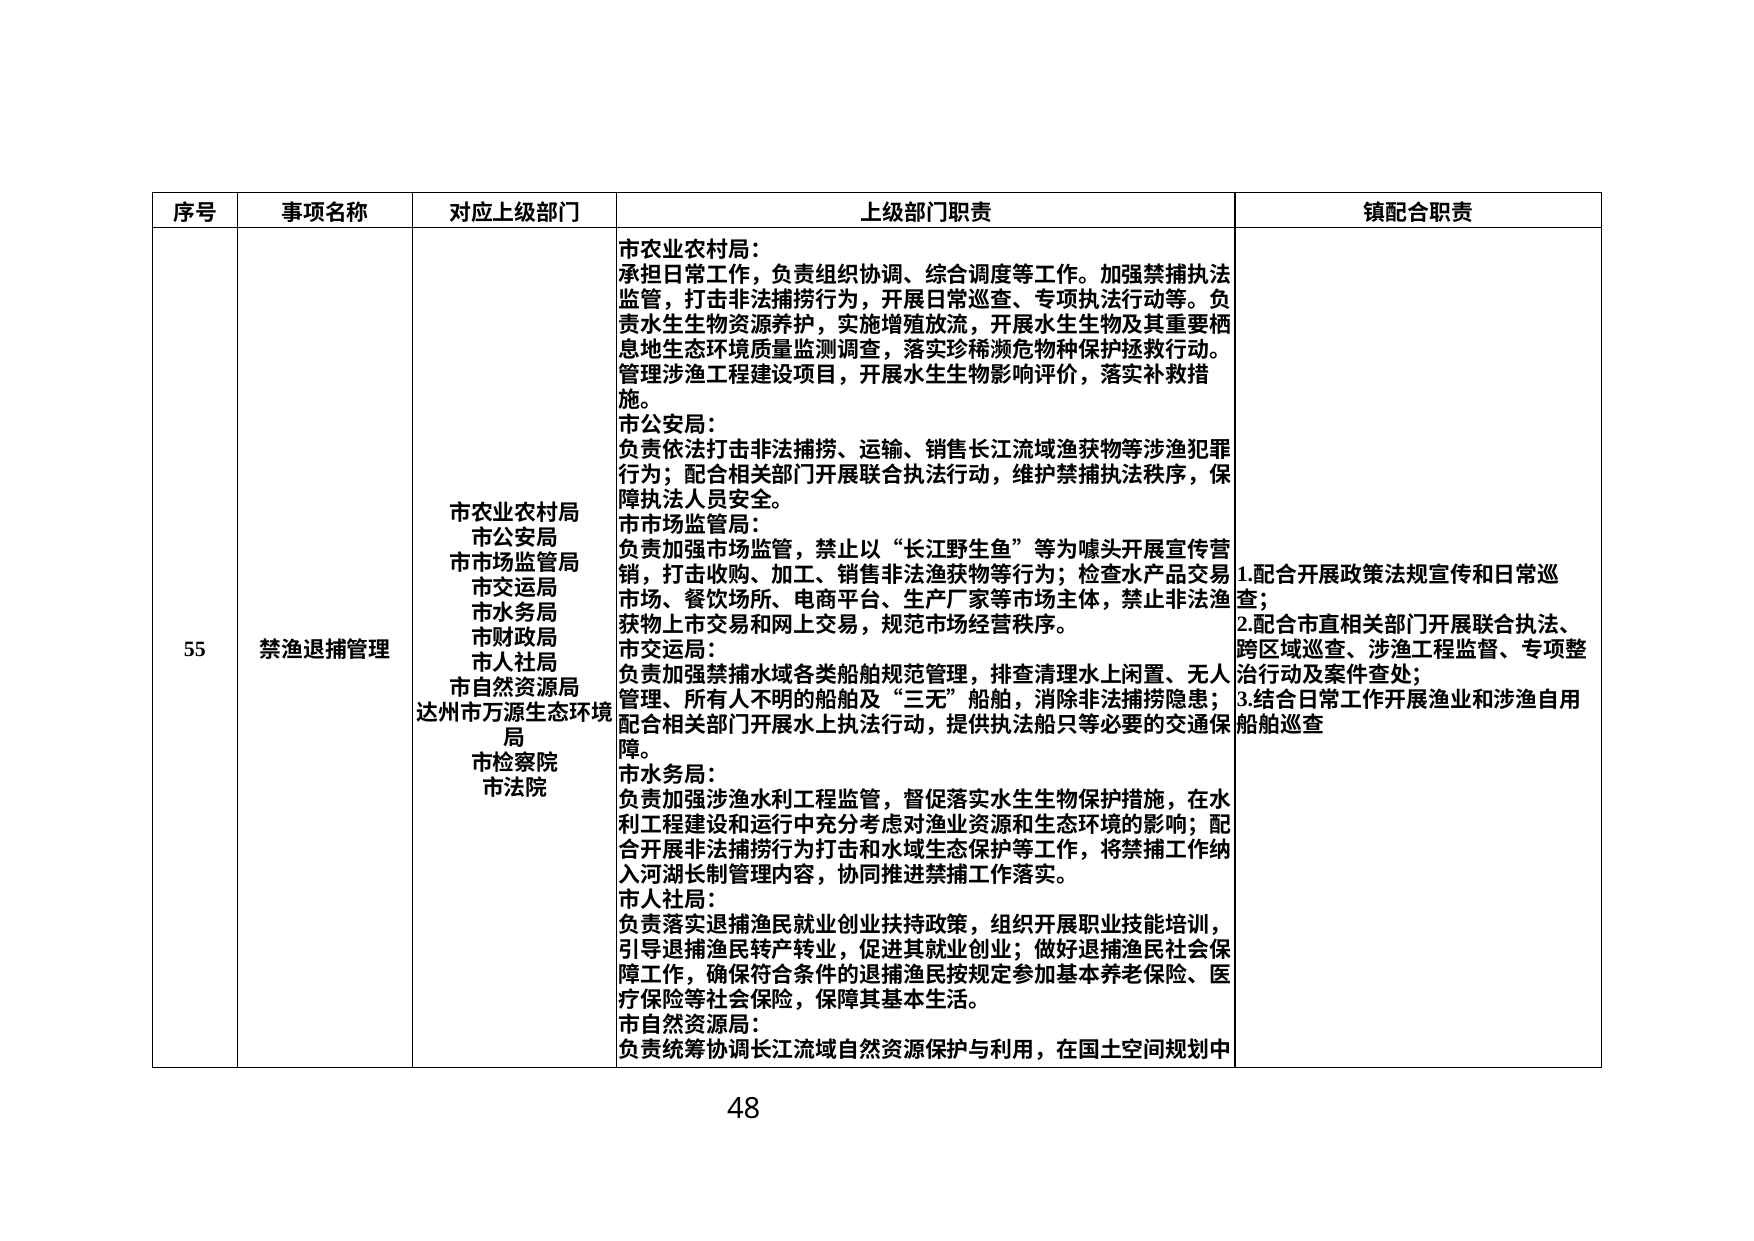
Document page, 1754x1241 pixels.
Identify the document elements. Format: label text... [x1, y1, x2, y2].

table_header 上级部门职责 [617, 193, 1234, 227]
table_cell 55 [153, 228, 237, 1067]
table_header 事项名称 [238, 193, 412, 227]
table_cell 禁渔退捕管理 [238, 228, 412, 1067]
table_cell 1.配合开展政策法规宣传和日常巡查； 2.配合市直相关部门开展联合执法、跨区域巡查、涉渔工程监督、专项整治行动及案件查处； 3.结合日常工作开展渔业和涉渔自用船舶巡查 [1236, 228, 1601, 1067]
table_header 镇配合职责 [1236, 193, 1601, 227]
table_cell 市农业农村局 市公安局 市市场监管局 市交运局 市水务局 市财政局 市人社局 市自然资源局 达州市万源生态环境局 市检察院 市法院 [413, 228, 616, 1067]
table_header 序号 [153, 193, 237, 227]
table_cell 市农业农村局： 承担日常工作，负责组织协调、综合调度等工作。加强禁捕执法监管，打击非法捕捞行为，开展日常巡查、专项执法行动等。负责水生生物资源养护，实施增殖放流，开展水生生物及其重要栖息地生态环境质量监测调查，落实珍稀濒危物种保护拯救行动。管理涉渔工程建设项目，开展水生生物影响评价，落实补救措施。 市公安局： 负责依法打击非法捕捞、运输、销售长江流域渔获物等涉渔犯罪行为；配合相关部门开展联合执法行动，维护禁捕执法秩序，保障执法人员安全。 市市场监管局： 负责加强市场监管，禁止以“长江野生鱼”等为噱头开展宣传营销，打击收购、加工、销售非法渔获物等行为；检查水产品交易市场、餐饮场所、电商平台、生产厂家等市场主体，禁止非法渔获物上市交易和网上交易，规范市场经营秩序。 市交运局： 负责加强禁捕水域各类船舶规范管理，排查清理水上闲置、无人管理、所有人不明的船舶及“三无”船舶，消除非法捕捞隐患；配合相关部门开展水上执法行动，提供执法船只等必要的交通保障。 市水务局： 负责加强涉渔水利工程监管，督促落实水生生物保护措施，在水利工程建设和运行中充分考虑对渔业资源和生态环境的影响；配合开展非法捕捞行为打击和水域生态保护等工作，将禁捕工作纳入河湖长制管理内容，协同推进禁捕工作落实。 市人社局： 负责落实退捕渔民就业创业扶持政策，组织开展职业技能培训，引导退捕渔民转产转业，促进其就业创业；做好退捕渔民社会保障工作，确保符合条件的退捕渔民按规定参加基本养老保险、医疗保险等社会保险，保障其基本生活。 市自然资源局： 负责统筹协调长江流域自然资源保护与利用，在国土空间规划中充分考虑禁捕工作需求，保障水生生物重要栖息地等生态空间，指导乡镇做好退捕渔民安置用地保障等工作，支持渔业资源养护和生态修复项目建设。 达州市万源生态环境局： 负责加强长江流域生态环境监测和评估，将禁捕工作纳入生态环境保护目标考核体系，推动水域生态环境质量持续改善。查处涉渔环境污染违法行为，加强对涉渔建设项目环境影响评价审批和监管，防止因环境污染对渔业资源和生态环境造成破坏。 市检察院、市法院： 负责禁渔退捕相关案件的行政、民事、刑事审判、刑事检察、法律监督、公益诉讼和法律法规宣传教育。 [617, 228, 1234, 1067]
table_header 对应上级部门 [413, 193, 616, 227]
